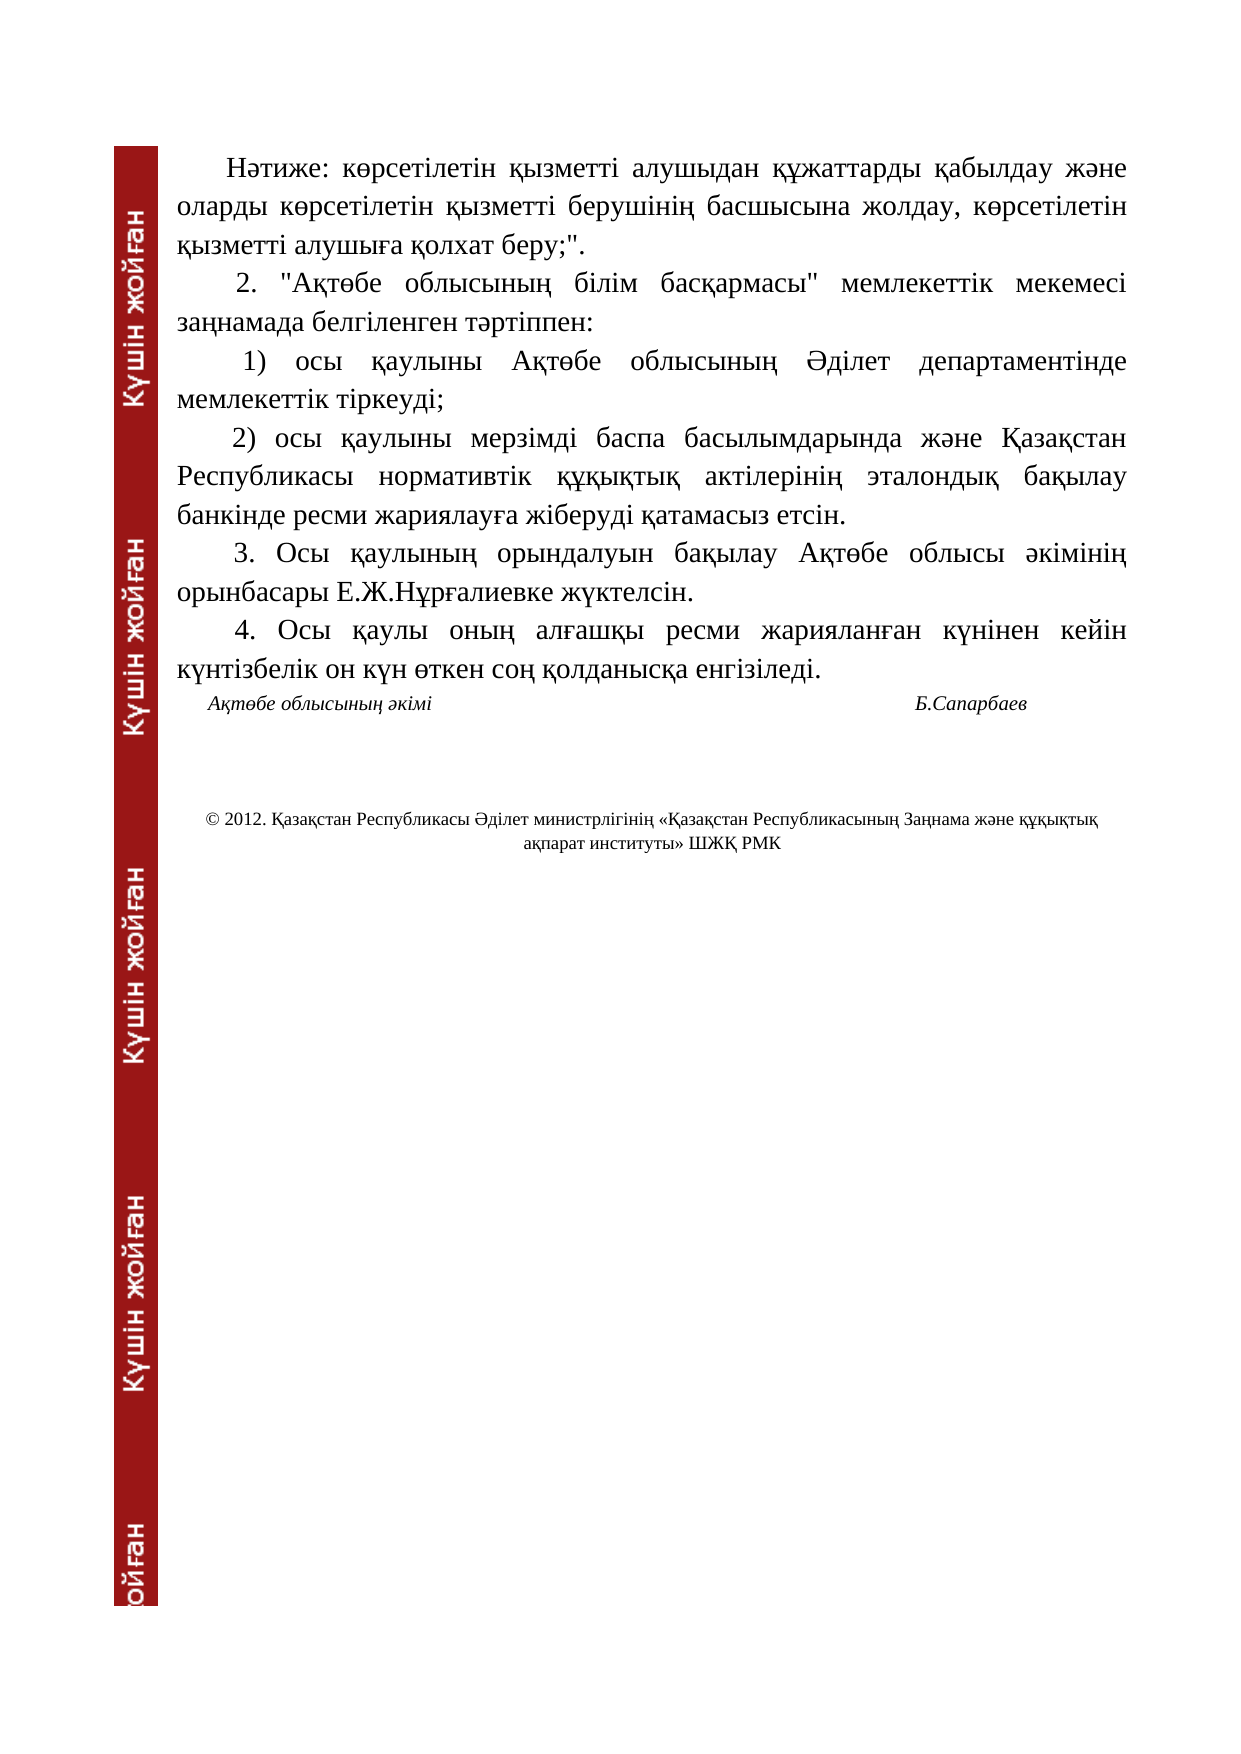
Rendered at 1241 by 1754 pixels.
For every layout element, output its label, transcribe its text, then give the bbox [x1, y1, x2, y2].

picture [114, 338, 158, 343]
picture [114, 854, 158, 1606]
picture [114, 721, 158, 807]
picture [114, 146, 158, 150]
table_header Б.Сапарбаев [913, 690, 1240, 721]
picture [114, 415, 158, 420]
picture [114, 261, 158, 266]
text 3. Осы қаулының орындалуын бақылау Ақтөбе облысы әкімінің орынбасары Е.Ж.Нұрғалиевке жүктелсін. [112, 535, 1128, 607]
text Нәтиже: көрсетілетін қызметті алушыдан құжаттарды қабылдау және оларды көрсетілетін қызметті берушінің басшысына жолдау, көрсетілетін қызметті алушыға қолхат беру;". [112, 150, 1128, 261]
text 4. Осы қаулы оның алғашқы ресми жарияланған күнінен кейін күнтізбелік он күн өткен соң қолданысқа енгізіледі. [112, 612, 1128, 684]
table_header Ақтөбе облысының әкімі [101, 690, 913, 721]
text 2) осы қаулыны мерзімді баспа басылымдарында және Қазақстан Республикасы нормативтік құқықтық актілерінің эталондық бақылау банкінде ресми жариялауға жіберуді қатамасыз етсін. [112, 420, 1128, 530]
picture [114, 530, 158, 535]
text 1) осы қаулыны Ақтөбе облысының Әділет департаментінде мемлекеттік тіркеуді; [112, 343, 1128, 415]
picture [114, 607, 158, 612]
text 2. "Ақтөбе облысының білім басқармасы" мемлекеттік мекемесі заңнамада белгіленген тәртіппен: [112, 266, 1128, 338]
text © 2012. Қазақстан Республикасы Әділет министрлігінің «Қазақстан Республикасының Заңнама және құқықтық ақпарат институты» ШЖҚ РМК [112, 807, 1128, 854]
picture [114, 684, 158, 690]
